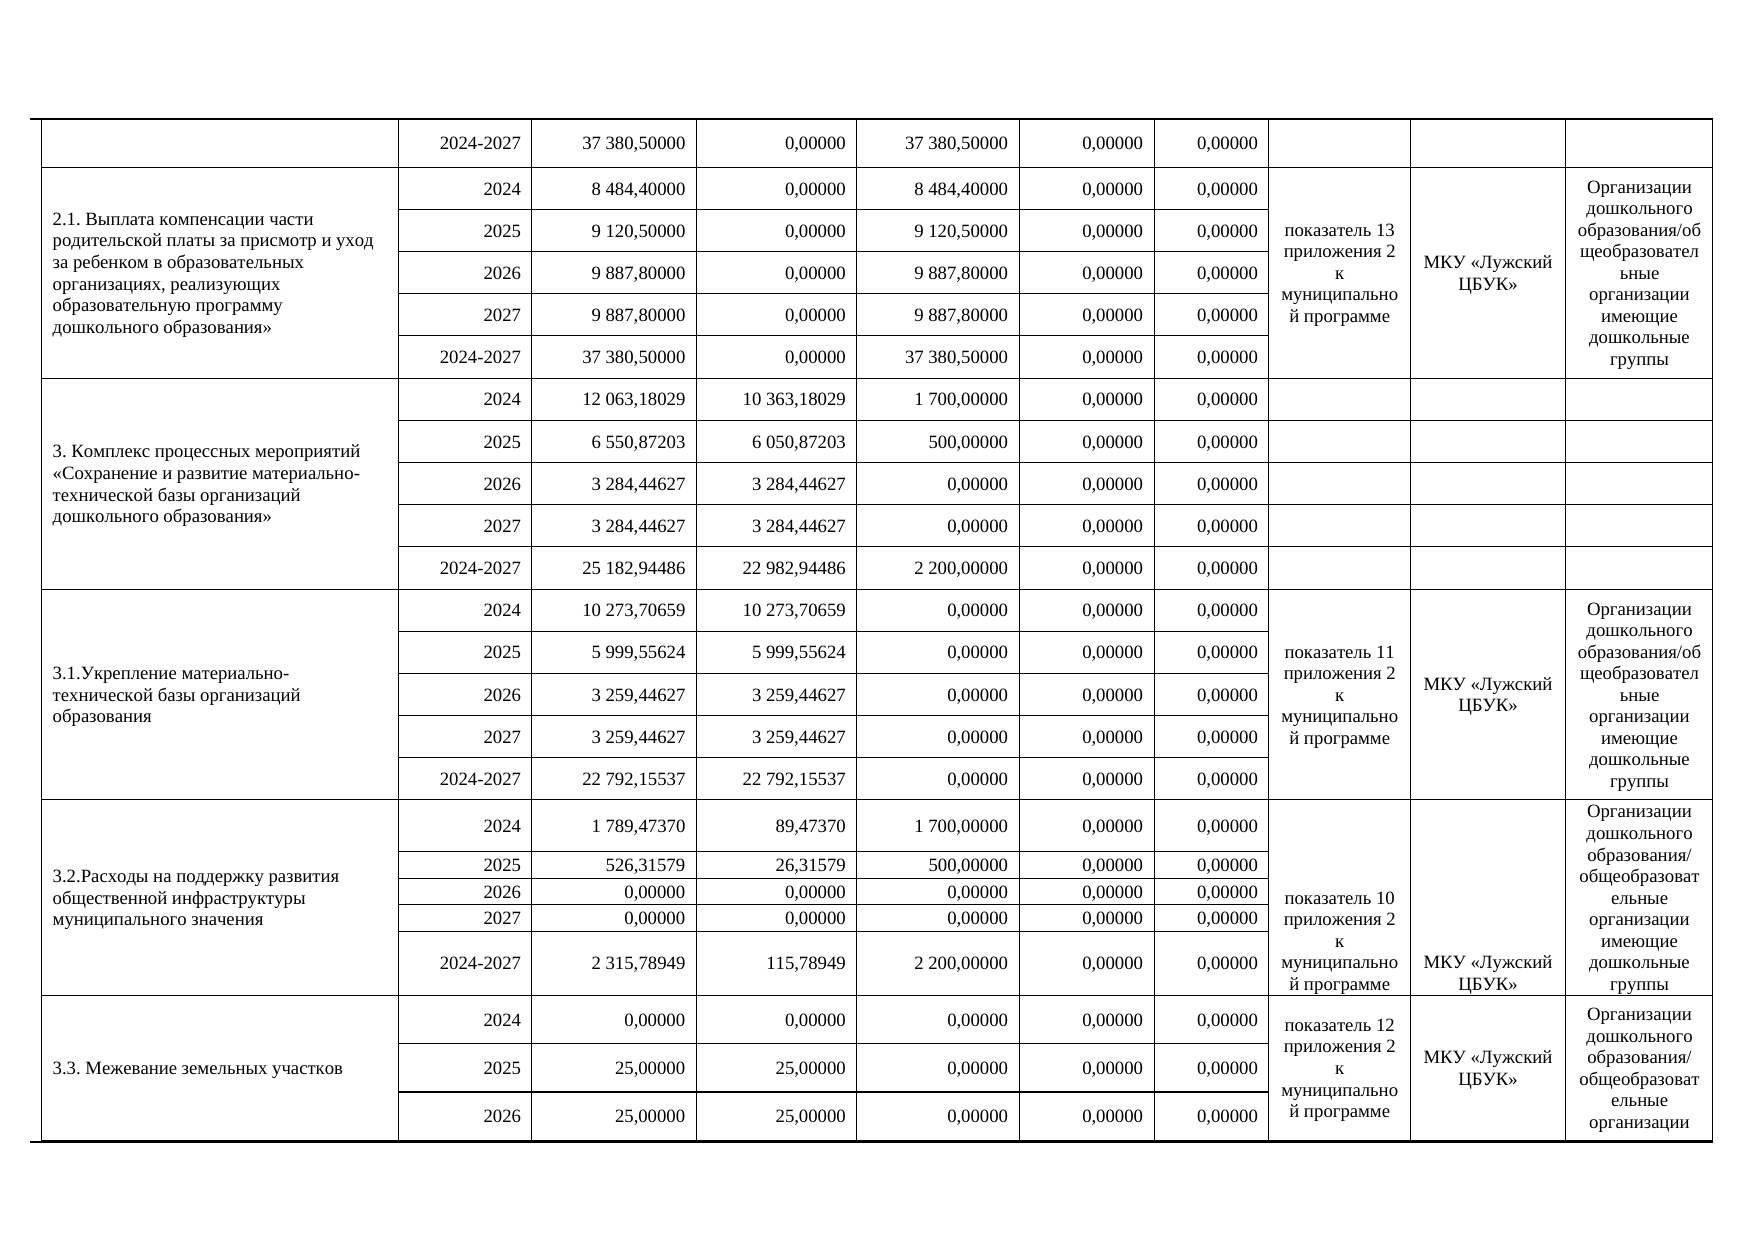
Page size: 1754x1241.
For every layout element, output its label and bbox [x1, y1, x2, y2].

table_cell [1411, 421, 1565, 462]
table_cell [1269, 590, 1410, 799]
table_cell [1155, 463, 1268, 504]
table_cell [1411, 379, 1565, 420]
table_cell [399, 379, 531, 420]
table_cell [1155, 996, 1268, 1043]
table_cell [1411, 505, 1565, 546]
table_cell [1269, 120, 1410, 167]
table_cell [1155, 879, 1268, 904]
table_cell [1411, 800, 1565, 995]
table_cell [1269, 996, 1410, 1140]
table_cell [1566, 379, 1712, 420]
table_cell [1411, 168, 1565, 378]
table_cell [1269, 421, 1410, 462]
table_cell [1155, 852, 1268, 878]
table_cell [1155, 674, 1268, 715]
table_cell [1269, 463, 1410, 504]
table_cell [1155, 421, 1268, 462]
table_cell [1155, 336, 1268, 378]
table_cell [42, 996, 398, 1140]
table_cell [1155, 1093, 1268, 1140]
table_cell [1269, 800, 1410, 995]
table_cell [42, 800, 398, 995]
table_cell [399, 421, 531, 462]
table_cell [1155, 800, 1268, 851]
table_cell [1269, 168, 1410, 378]
table_cell [42, 120, 398, 167]
table_cell [1411, 996, 1565, 1140]
table_cell [1155, 590, 1268, 631]
table_cell [399, 120, 531, 167]
table_cell [1155, 905, 1268, 931]
table_cell [1269, 547, 1410, 589]
table_cell [1155, 758, 1268, 799]
table_cell [399, 505, 531, 546]
table_cell [1269, 505, 1410, 546]
table_cell [1566, 505, 1712, 546]
table_cell [1566, 463, 1712, 504]
table_cell [1411, 120, 1565, 167]
table_cell [1155, 120, 1268, 167]
table_cell [1155, 1044, 1268, 1091]
table_cell [30, 120, 41, 1141]
table_cell [1155, 294, 1268, 335]
table_cell [399, 758, 531, 799]
table_cell [1155, 168, 1268, 209]
table_cell [399, 547, 531, 589]
table_cell [1566, 120, 1712, 167]
table_cell [1155, 547, 1268, 589]
table_cell [1155, 632, 1268, 673]
table_cell [1566, 590, 1712, 799]
table_cell [1155, 932, 1268, 995]
table_cell [1566, 168, 1712, 378]
table_cell [1566, 547, 1712, 589]
table_cell [399, 336, 531, 378]
table_cell [1155, 505, 1268, 546]
table_cell [42, 379, 398, 589]
table_cell [1155, 716, 1268, 757]
table_cell [1411, 547, 1565, 589]
table_cell [1411, 463, 1565, 504]
table_cell [1566, 421, 1712, 462]
table_cell [1269, 379, 1410, 420]
table_cell [1155, 379, 1268, 420]
table_cell [1566, 996, 1712, 1140]
table_cell [1155, 252, 1268, 293]
table_cell [399, 463, 531, 504]
table_cell [1566, 800, 1712, 995]
table_cell [1411, 590, 1565, 799]
table_cell [1155, 210, 1268, 251]
table_cell [697, 590, 856, 631]
